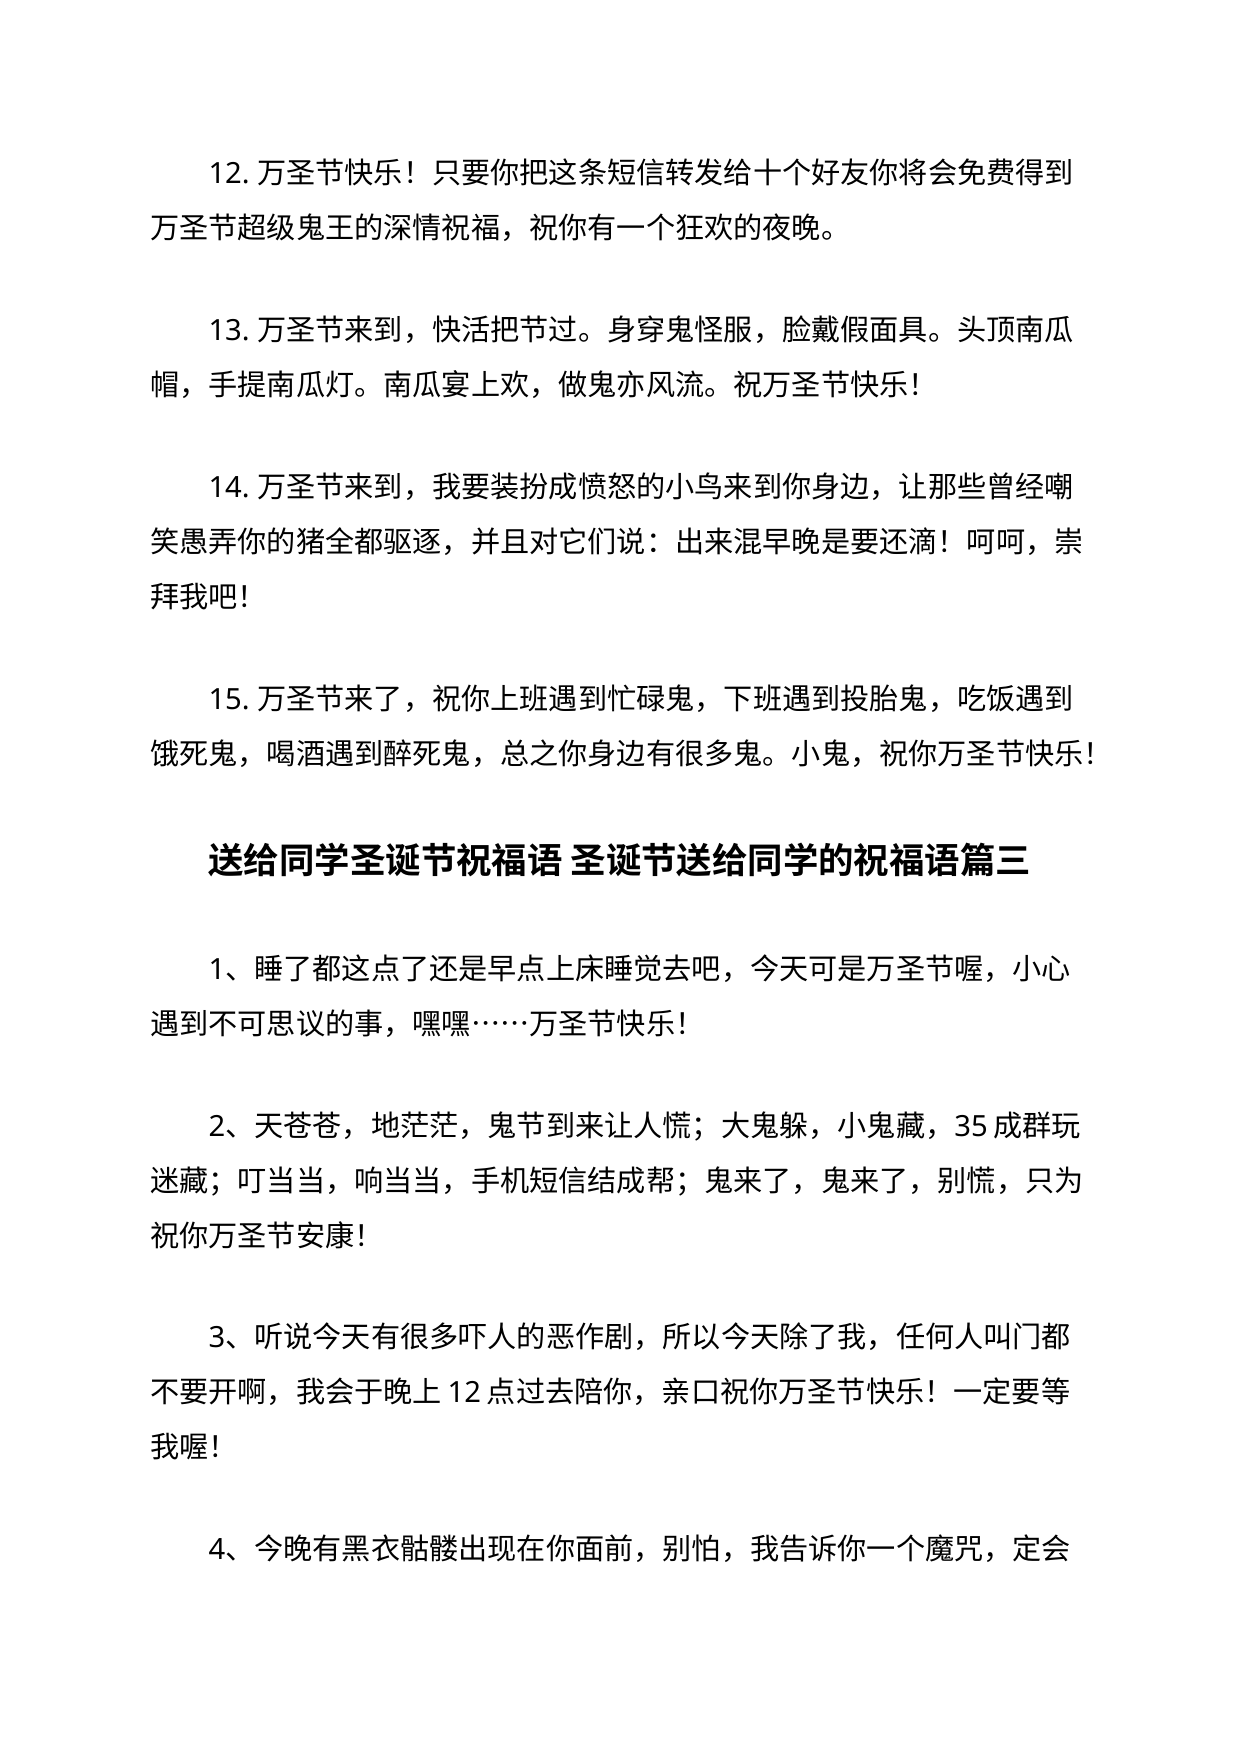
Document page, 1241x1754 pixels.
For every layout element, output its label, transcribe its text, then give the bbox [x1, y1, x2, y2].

text 15. 万圣节来了，祝你上班遇到忙碌鬼，下班遇到投胎鬼，吃饭遇到饿死鬼，喝酒遇到醉死鬼，总之你身边有很多鬼。小鬼，祝你万圣节快乐！ [150, 675, 1090, 772]
text 14. 万圣节来到，我要装扮成愤怒的小鸟来到你身边，让那些曾经嘲笑愚弄你的猪全都驱逐，并且对它们说：出来混早晚是要还滴！呵呵，崇拜我吧！ [150, 463, 1090, 616]
text 13. 万圣节来到，快活把节过。身穿鬼怪服，脸戴假面具。头顶南瓜帽，手提南瓜灯。南瓜宴上欢，做鬼亦风流。祝万圣节快乐！ [150, 307, 1090, 404]
text 3、听说今天有很多吓人的恶作剧，所以今天除了我，任何人叫门都不要开啊，我会于晚上12点过去陪你，亲口祝你万圣节快乐！一定要等我喔！ [150, 1314, 1090, 1466]
text 送给同学圣诞节祝福语 圣诞节送给同学的祝福语篇三 [150, 832, 1090, 883]
text 1、睡了都这点了还是早点上床睡觉去吧，今天可是万圣节喔，小心遇到不可思议的事，嘿嘿……万圣节快乐！ [150, 945, 1090, 1043]
text 12. 万圣节快乐！只要你把这条短信转发给十个好友你将会免费得到万圣节超级鬼王的深情祝福，祝你有一个狂欢的夜晚。 [150, 150, 1090, 247]
text 2、天苍苍，地茫茫，鬼节到来让人慌；大鬼躲，小鬼藏，35成群玩迷藏；叮当当，响当当，手机短信结成帮；鬼来了，鬼来了，别慌，只为祝你万圣节安康！ [150, 1102, 1090, 1254]
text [150, 1526, 1090, 1568]
